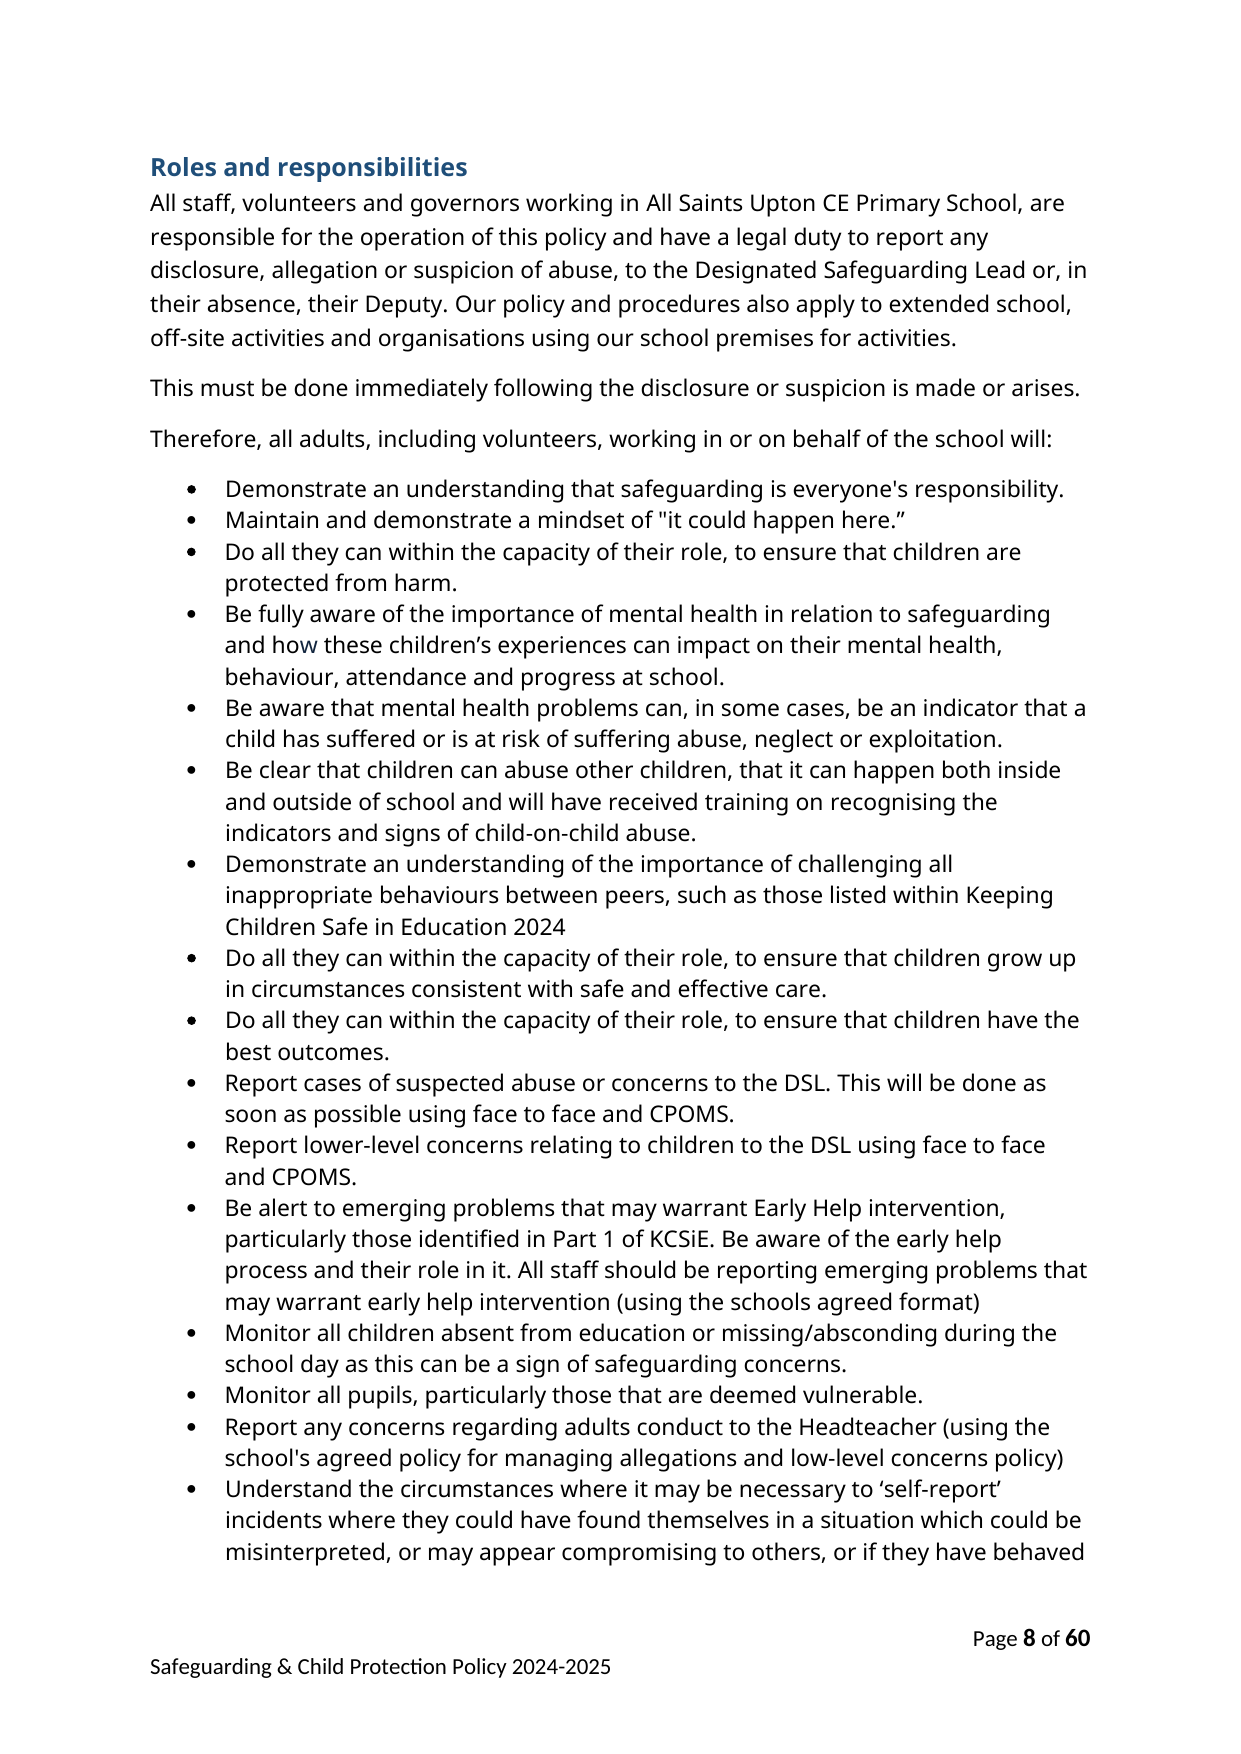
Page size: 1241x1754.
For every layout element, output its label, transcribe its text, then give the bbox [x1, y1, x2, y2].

list Be alert to emerging problems that may warrant Early Help intervention, particularly those identified in Part 1 of KCSiE. Be aware of the early help process and their role in it. All staff should be reporting emerging problems that may warrant early help intervention (using the schools agreed format) [187, 1192, 1090, 1317]
text This must be done immediately following the disclosure or suspicion is made or arises. [150, 372, 1090, 403]
text All staff, volunteers and governors working in All Saints Upton CE Primary School, are responsible for the operation of this policy and have a legal duty to report any disclosure, allegation or suspicion of abuse, to the Designated Safeguarding Lead or, in their absence, their Deputy. Our policy and procedures also apply to extended school, off-site activities and organisations using our school premises for activities. [150, 187, 1090, 353]
list Demonstrate an understanding that safeguarding is everyone's responsibility. [187, 473, 1090, 504]
list Be clear that children can abuse other children, that it can happen both inside and outside of school and will have received training on recognising the indicators and signs of child-on-child abuse. [187, 754, 1090, 848]
list Report lower-level concerns relating to children to the DSL using face to face and CPOMS. [187, 1129, 1090, 1192]
list Maintain and demonstrate a mindset of "it could happen here.” [187, 504, 1090, 536]
list Do all they can within the capacity of their role, to ensure that children have the best outcomes. [187, 1004, 1090, 1067]
text Therefore, all adults, including volunteers, working in or on behalf of the school will: [150, 423, 1090, 454]
list Do all they can within the capacity of their role, to ensure that children grow up in circumstances consistent with safe and effective care. [187, 942, 1090, 1004]
list Report cases of suspected abuse or concerns to the DSL. This will be done as soon as possible using face to face and CPOMS. [187, 1067, 1090, 1129]
list Be fully aware of the importance of mental health in relation to safeguarding and how these children’s experiences can impact on their mental health, behaviour, attendance and progress at school. [187, 598, 1090, 692]
list Monitor all children absent from education or missing/absconding during the school day as this can be a sign of safeguarding concerns. [187, 1317, 1090, 1379]
list Monitor all pupils, particularly those that are deemed vulnerable. [187, 1379, 1090, 1411]
subtitle Roles and responsibilities [150, 150, 1090, 184]
list Be aware that mental health problems can, in some cases, be an indicator that a child has suffered or is at risk of suffering abuse, neglect or exploitation. [187, 692, 1090, 754]
list Demonstrate an understanding of the importance of challenging all inappropriate behaviours between peers, such as those listed within Keeping Children Safe in Education 2024 [187, 848, 1090, 942]
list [187, 1473, 1090, 1567]
list Report any concerns regarding adults conduct to the Headteacher (using the school's agreed policy for managing allegations and low-level concerns policy) [187, 1411, 1090, 1473]
list Do all they can within the capacity of their role, to ensure that children are protected from harm. [187, 536, 1090, 598]
